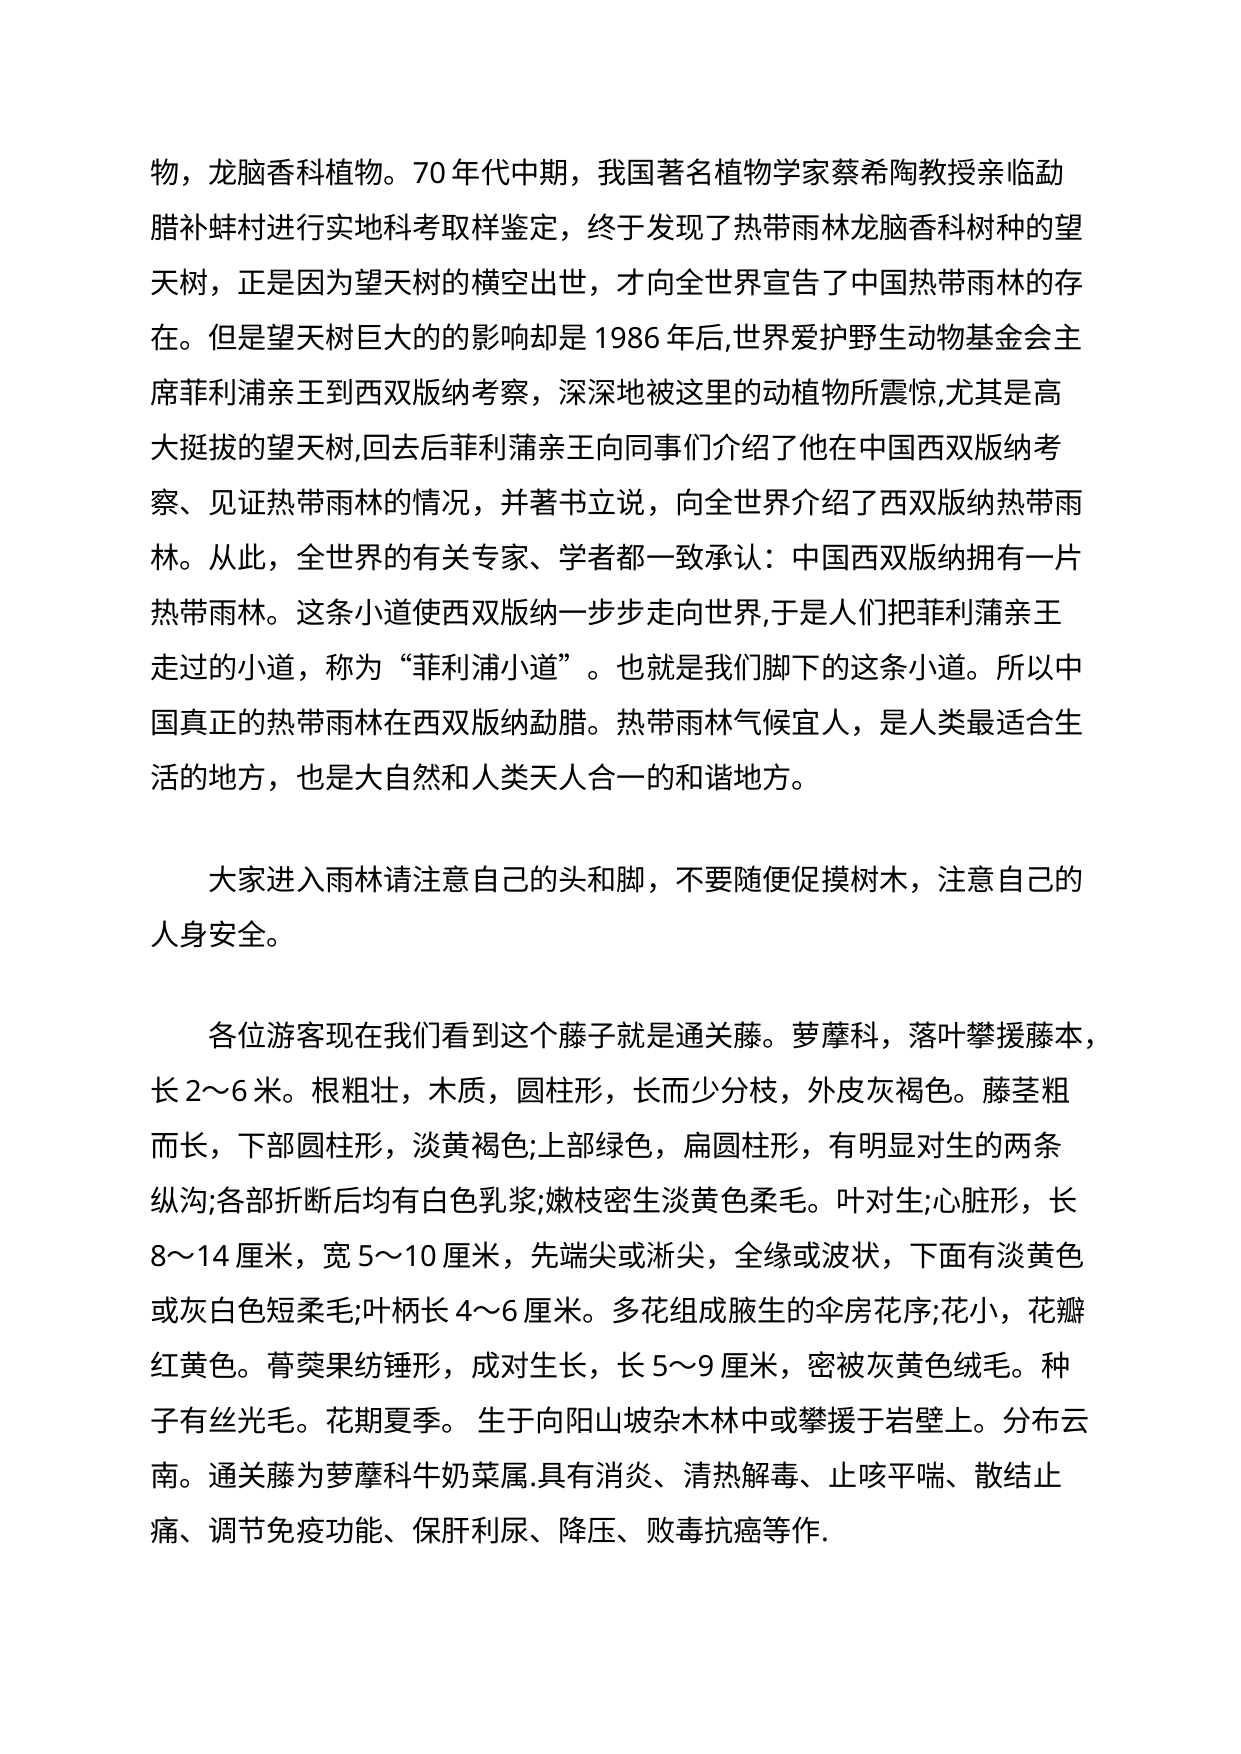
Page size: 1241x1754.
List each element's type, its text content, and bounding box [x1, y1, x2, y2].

text 各位游客现在我们看到这个藤子就是通关藤。萝藦科，落叶攀援藤本，长2～6米。根粗壮，木质，圆柱形，长而少分枝，外皮灰褐色。藤茎粗而长，下部圆柱形，淡黄褐色;上部绿色，扁圆柱形，有明显对生的两条纵沟;各部折断后均有白色乳浆;嫩枝密生淡黄色柔毛。叶对生;心脏形，长8～14厘米，宽5～10厘米，先端尖或淅尖，全缘或波状，下面有淡黄色或灰白色短柔毛;叶柄长4～6厘米。多花组成腋生的伞房花序;花小，花瓣红黄色。蓇葖果纺锤形，成对生长，长5～9厘米，密被灰黄色绒毛。种子有丝光毛。花期夏季。 生于向阳山坡杂木林中或攀援于岩壁上。分布云南。通关藤为萝藦科牛奶菜属.具有消炎、清热解毒、止咳平喘、散结止痛、调节免疫功能、保肝利尿、降压、败毒抗癌等作. [150, 1013, 1090, 1550]
text 大家进入雨林请注意自己的头和脚，不要随便促摸树木，注意自己的人身安全。 [150, 856, 1090, 953]
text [150, 150, 1090, 797]
